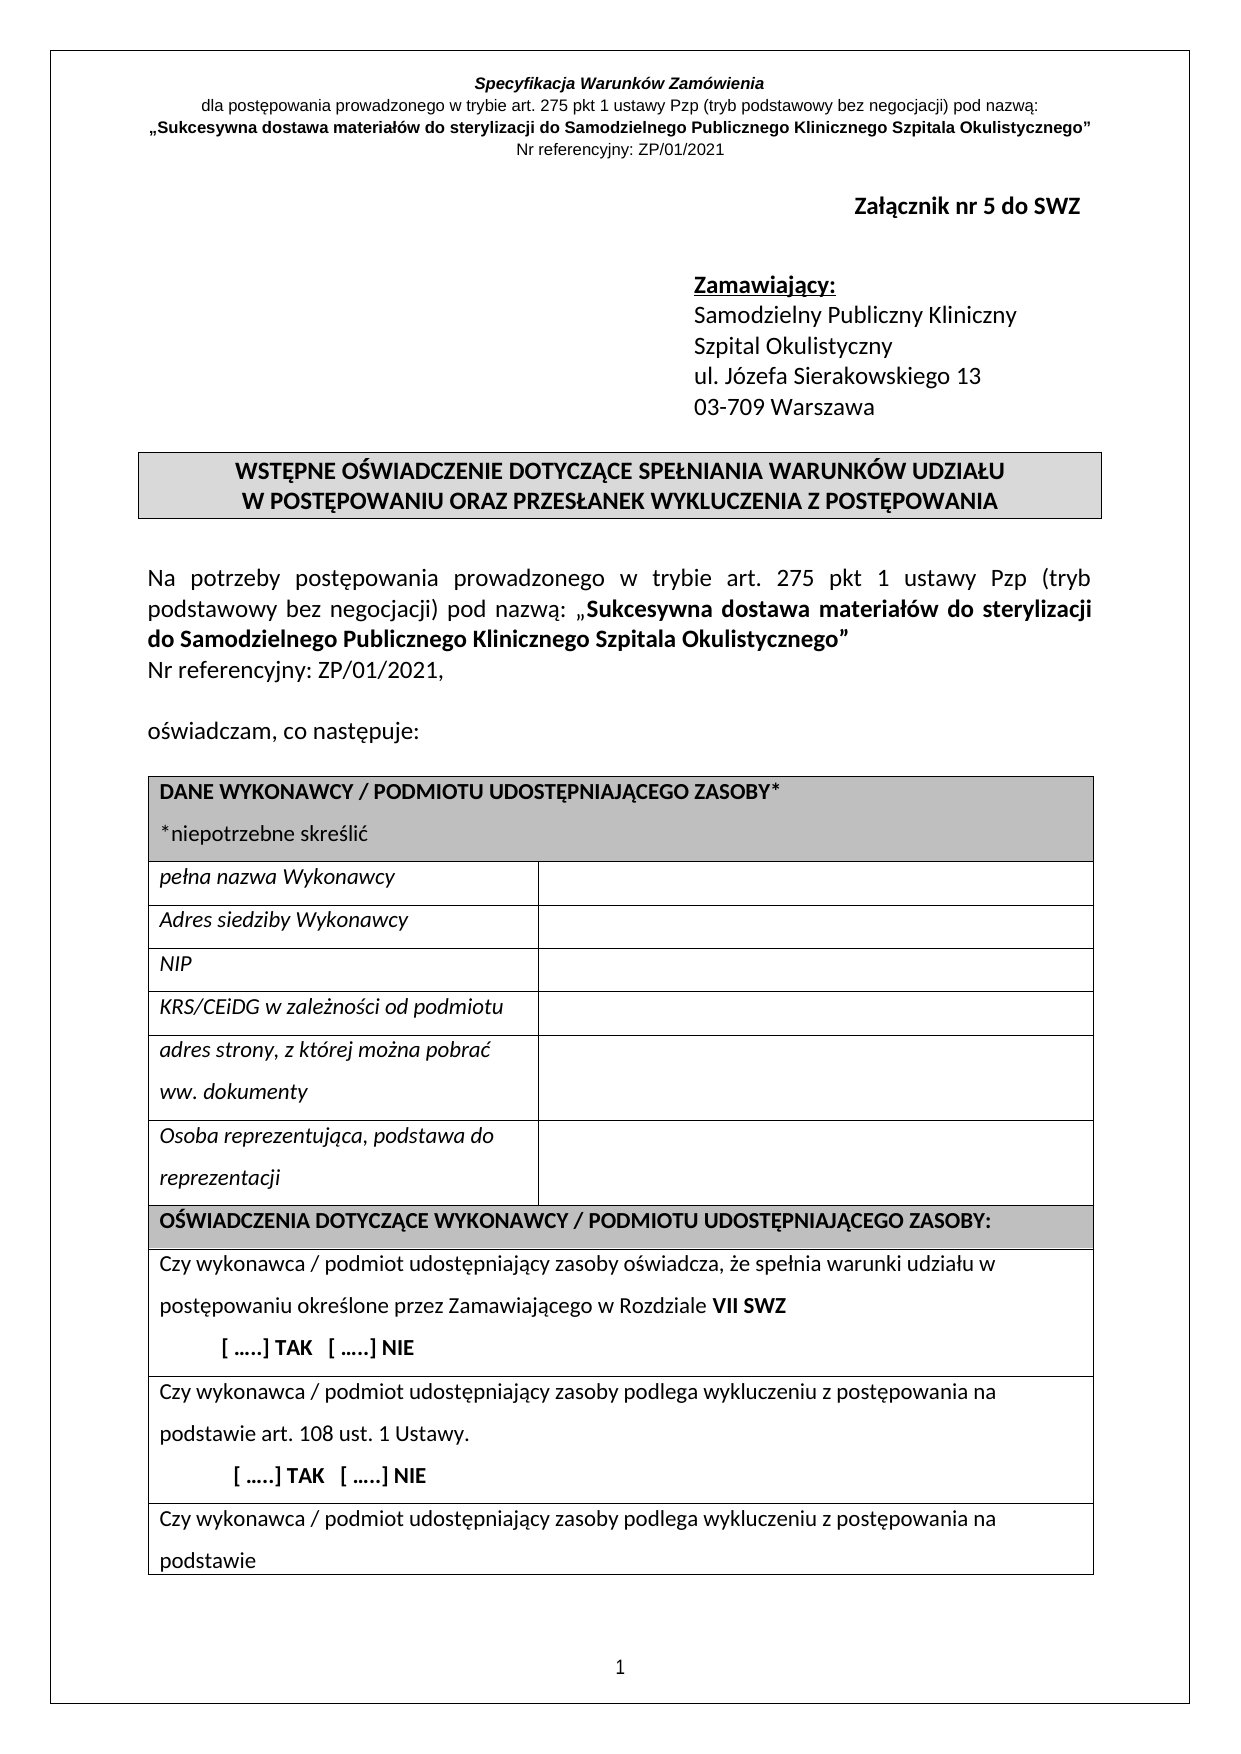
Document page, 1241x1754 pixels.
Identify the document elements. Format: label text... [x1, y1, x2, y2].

table_cell pełna nazwa Wykonawcy [149, 862, 538, 904]
table_cell [539, 949, 1093, 991]
text oświadczam, co następuje: [147, 715, 1093, 745]
text Samodzielny Publiczny Kliniczny [694, 299, 1093, 330]
table_cell NIP [149, 949, 538, 991]
text Załącznik nr 5 do SWZ [147, 190, 1093, 221]
table_cell [539, 1121, 1093, 1205]
text WSTĘPNE OŚWIADCZENIE DOTYCZĄCE SPEŁNIANIA WARUNKÓW UDZIAŁU [139, 453, 1101, 482]
text Szpital Okulistyczny [694, 330, 1093, 360]
table_cell [539, 992, 1093, 1034]
table_cell Czy wykonawca / podmiot udostępniający zasoby oświadcza, że spełnia warunki udziału w postępowaniu określone przez Zamawiającego w Rozdziale VII SWZ [ …..] TAK [ …..] NIE [149, 1250, 1093, 1376]
text Zamawiający: [694, 269, 1093, 299]
text ul. Józefa Sierakowskiego 13 [694, 360, 1093, 391]
text Nr referencyjny: ZP/01/2021, [147, 654, 1093, 684]
table_cell [539, 1036, 1093, 1120]
table_cell Adres siedziby Wykonawcy [149, 906, 538, 948]
table_header DANE WYKONAWCY / PODMIOTU UDOSTĘPNIAJĄCEGO ZASOBY* *niepotrzebne skreślić [149, 777, 1093, 861]
table_cell [539, 906, 1093, 948]
table_cell Czy wykonawca / podmiot udostępniający zasoby podlega wykluczeniu z postępowania na podstawie art. 108 ust. 1 Ustawy. [ …..] TAK [ …..] NIE [149, 1377, 1093, 1503]
table_cell adres strony, z której można pobrać ww. dokumenty [149, 1036, 538, 1120]
table_cell [539, 862, 1093, 904]
text Na potrzeby postępowania prowadzonego w trybie art. 275 pkt 1 ustawy Pzp (tryb podstawowy bez negocjacji) pod nazwą: „Sukcesywna dostawa materiałów do sterylizacji do Samodzielnego Publicznego Klinicznego Szpitala Okulistycznego” [147, 562, 1093, 654]
text W POSTĘPOWANIU ORAZ PRZESŁANEK WYKLUCZENIA Z POSTĘPOWANIA [139, 482, 1101, 518]
text 03-709 Warszawa [694, 391, 1093, 421]
table_cell Osoba reprezentująca, podstawa do reprezentacji [149, 1121, 538, 1205]
table_cell KRS/CEiDG w zależności od podmiotu [149, 992, 538, 1034]
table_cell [149, 1504, 1093, 1574]
table_cell OŚWIADCZENIA DOTYCZĄCE WYKONAWCY / PODMIOTU UDOSTĘPNIAJĄCEGO ZASOBY: [149, 1206, 1093, 1248]
